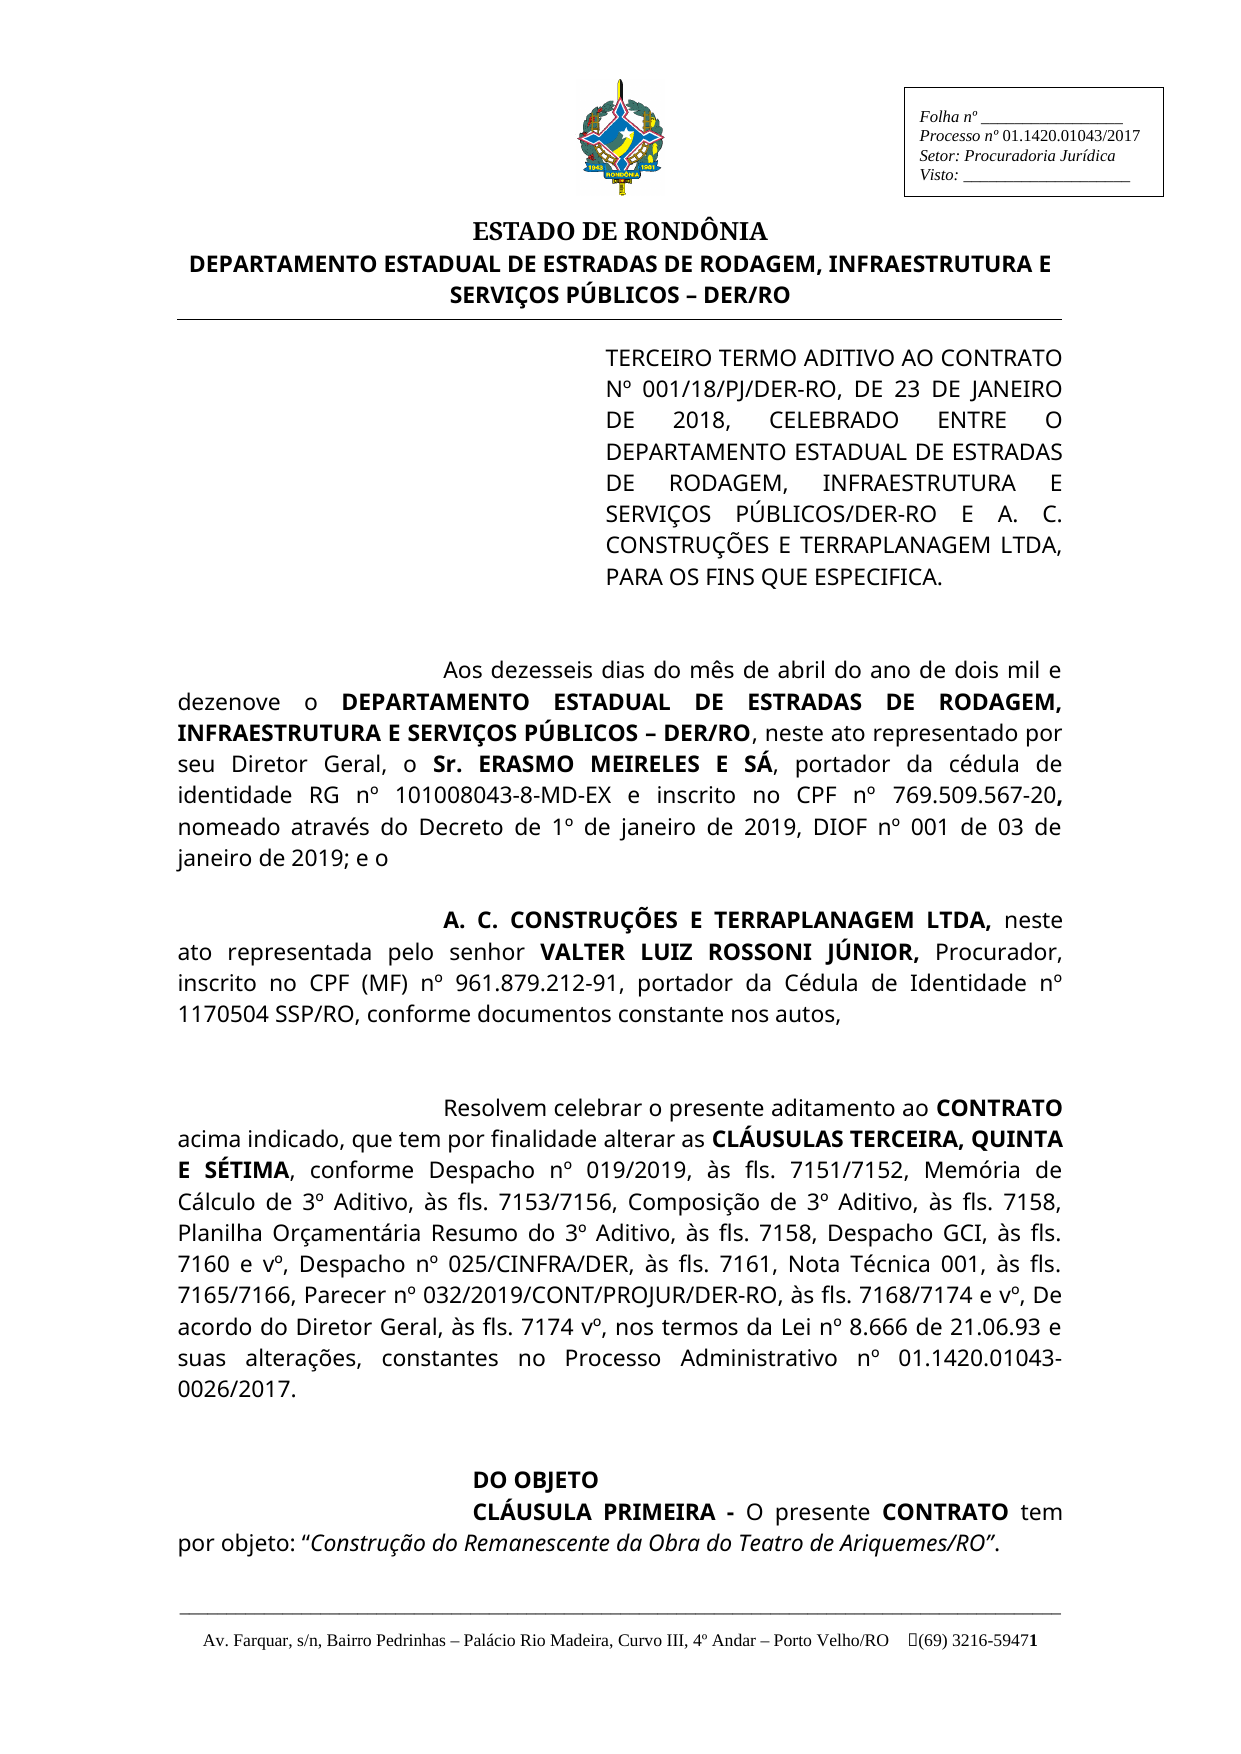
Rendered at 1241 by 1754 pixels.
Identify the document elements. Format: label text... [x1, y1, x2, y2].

text TERCEIRO TERMO ADITIVO AO CONTRATO Nº 001/18/PJ/DER-RO, DE 23 DE JANEIRO DE 2018, CELEBRADO ENTRE O DEPARTAMENTO ESTADUAL DE ESTRADAS DE RODAGEM, INFRAESTRUTURA E SERVIÇOS PÚBLICOS/DER-RO E A. C. CONSTRUÇÕES E TERRAPLANAGEM LTDA, PARA OS FINS QUE ESPECIFICA. [605, 342, 1063, 592]
text DO OBJETO [177, 1464, 1063, 1496]
text A. C. CONSTRUÇÕES E TERRAPLANAGEM LTDA, neste ato representada pelo senhor VALTER LUIZ ROSSONI JÚNIOR, Procurador, inscrito no CPF (MF) nº 961.879.212-91, portador da Cédula de Identidade nº 1170504 SSP/RO, conforme documentos constante nos autos, [177, 904, 1063, 1029]
text Aos dezesseis dias do mês de abril do ano de dois mil e dezenove o DEPARTAMENTO ESTADUAL DE ESTRADAS DE RODAGEM, INFRAESTRUTURA E SERVIÇOS PÚBLICOS – DER/RO, neste ato representado por seu Diretor Geral, o Sr. ERASMO MEIRELES E SÁ, portador da cédula de identidade RG nº 101008043-8-MD-EX e inscrito no CPF nº 769.509.567-20, nomeado através do Decreto de 1º de janeiro de 2019, DIOF nº 001 de 03 de janeiro de 2019; e o [177, 654, 1063, 873]
text CLÁUSULA PRIMEIRA - O presente CONTRATO tem por objeto: “Construção do Remanescente da Obra do Teatro de Ariquemes/RO”. [177, 1496, 1063, 1558]
text Resolvem celebrar o presente aditamento ao CONTRATO acima indicado, que tem por finalidade alterar as CLÁUSULAS TERCEIRA, QUINTA E SÉTIMA, conforme Despacho nº 019/2019, às fls. 7151/7152, Memória de Cálculo de 3º Aditivo, às fls. 7153/7156, Composição de 3º Aditivo, às fls. 7158, Planilha Orçamentária Resumo do 3º Aditivo, às fls. 7158, Despacho GCI, às fls. 7160 e vº, Despacho nº 025/CINFRA/DER, às fls. 7161, Nota Técnica 001, às fls. 7165/7166, Parecer nº 032/2019/CONT/PROJUR/DER-RO, às fls. 7168/7174 e vº, De acordo do Diretor Geral, às fls. 7174 vº, nos termos da Lei nº 8.666 de 21.06.93 e suas alterações, constantes no Processo Administrativo nº 01.1420.01043-0026/2017. [177, 1092, 1063, 1404]
picture [575, 79, 665, 196]
